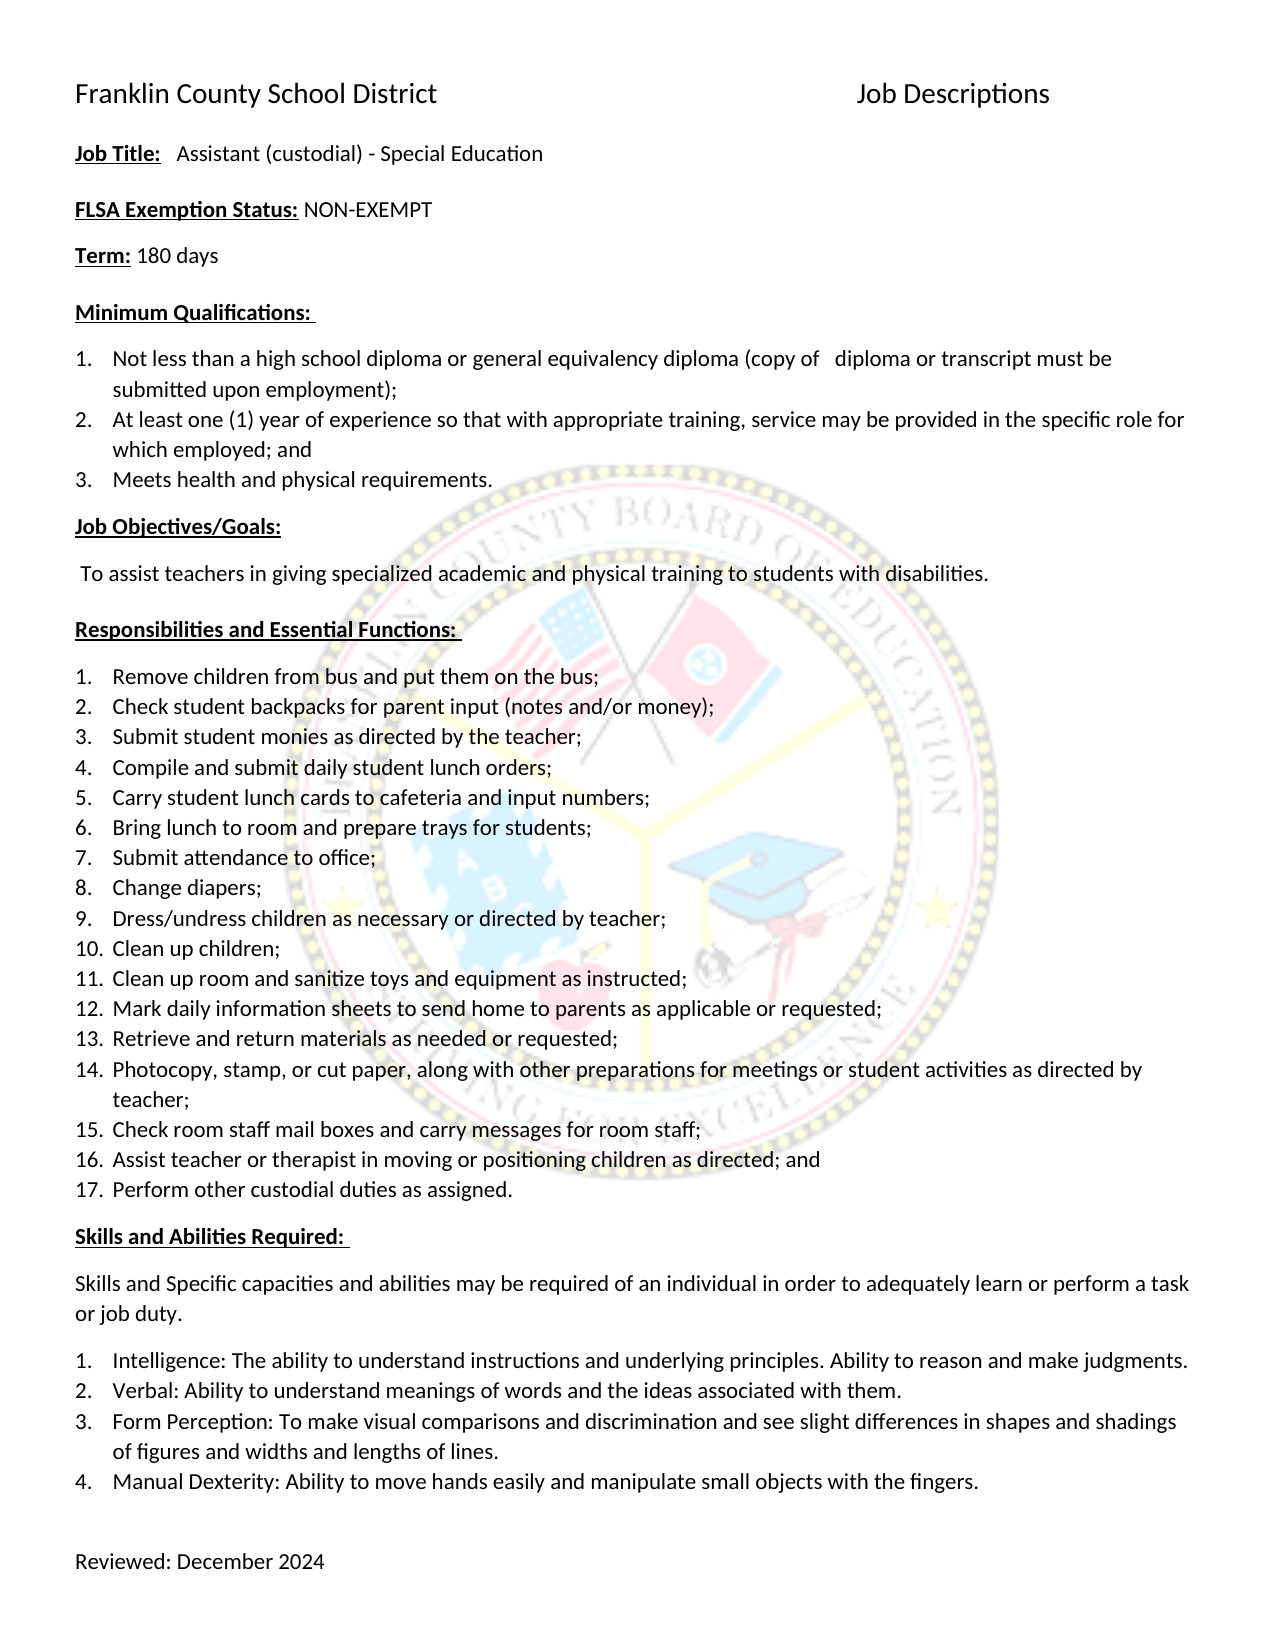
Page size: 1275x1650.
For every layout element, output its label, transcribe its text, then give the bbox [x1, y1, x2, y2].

list Clean up room and sanitize toys and equipment as instructed; [75, 964, 1200, 992]
text Skills and Specific capacities and abilities may be required of an individual in order to adequately learn or perform a task or job duty. [75, 1269, 1200, 1327]
list Dress/undress children as necessary or directed by teacher; [75, 904, 1200, 932]
list Check room staff mail boxes and carry messages for room staff; [75, 1115, 1200, 1143]
list Submit student monies as directed by the teacher; [75, 722, 1200, 750]
text Job Objectives/Goals: [75, 512, 1200, 540]
list Compile and submit daily student lunch orders; [75, 753, 1200, 781]
text To assist teachers in giving specialized academic and physical training to students with disabilities. [75, 559, 1200, 587]
list Bring lunch to room and prepare trays for students; [75, 813, 1200, 841]
text Responsibilities and Essential Functions: [75, 615, 1200, 643]
list Retrieve and return materials as needed or requested; [75, 1024, 1200, 1052]
text FLSA Exemption Status: NON-EXEMPT [75, 195, 1200, 223]
list At least one (1) year of experience so that with appropriate training, service may be provided in the specific role for which employed; and [75, 405, 1200, 463]
list Photocopy, stamp, or cut paper, along with other preparations for meetings or student activities as directed by teacher; [75, 1055, 1200, 1113]
text Skills and Abilities Required: [75, 1222, 1200, 1250]
list Manual Dexterity: Ability to move hands easily and manipulate small objects with the fingers. [75, 1467, 1200, 1495]
list Clean up children; [75, 934, 1200, 962]
list Assist teacher or therapist in moving or positioning children as directed; and [75, 1145, 1200, 1173]
list Meets health and physical requirements. [75, 465, 1200, 493]
list Carry student lunch cards to cafeteria and input numbers; [75, 783, 1200, 811]
text Minimum Qualifications: [75, 298, 1200, 326]
text Term: 180 days [75, 242, 1200, 269]
list Form Perception: To make visual comparisons and discrimination and see slight differences in shapes and shadings of figures and widths and lengths of lines. [75, 1407, 1200, 1465]
list Check student backpacks for parent input (notes and/or money); [75, 692, 1200, 720]
list Mark daily information sheets to send home to parents as applicable or requested; [75, 994, 1200, 1022]
list Perform other custodial duties as assigned. [75, 1176, 1200, 1203]
list Remove children from bus and put them on the bus; [75, 662, 1200, 690]
list Not less than a high school diploma or general equivalency diploma (copy of diploma or transcript must be submitted upon employment); [75, 344, 1200, 403]
list Verbal: Ability to understand meanings of words and the ideas associated with them. [75, 1377, 1200, 1404]
list Intelligence: The ability to understand instructions and underlying principles. Ability to reason and make judgments. [75, 1346, 1200, 1374]
list Change diapers; [75, 873, 1200, 901]
text Job Title: Assistant (custodial) - Special Education [75, 139, 1200, 167]
list Submit attendance to office; [75, 843, 1200, 871]
